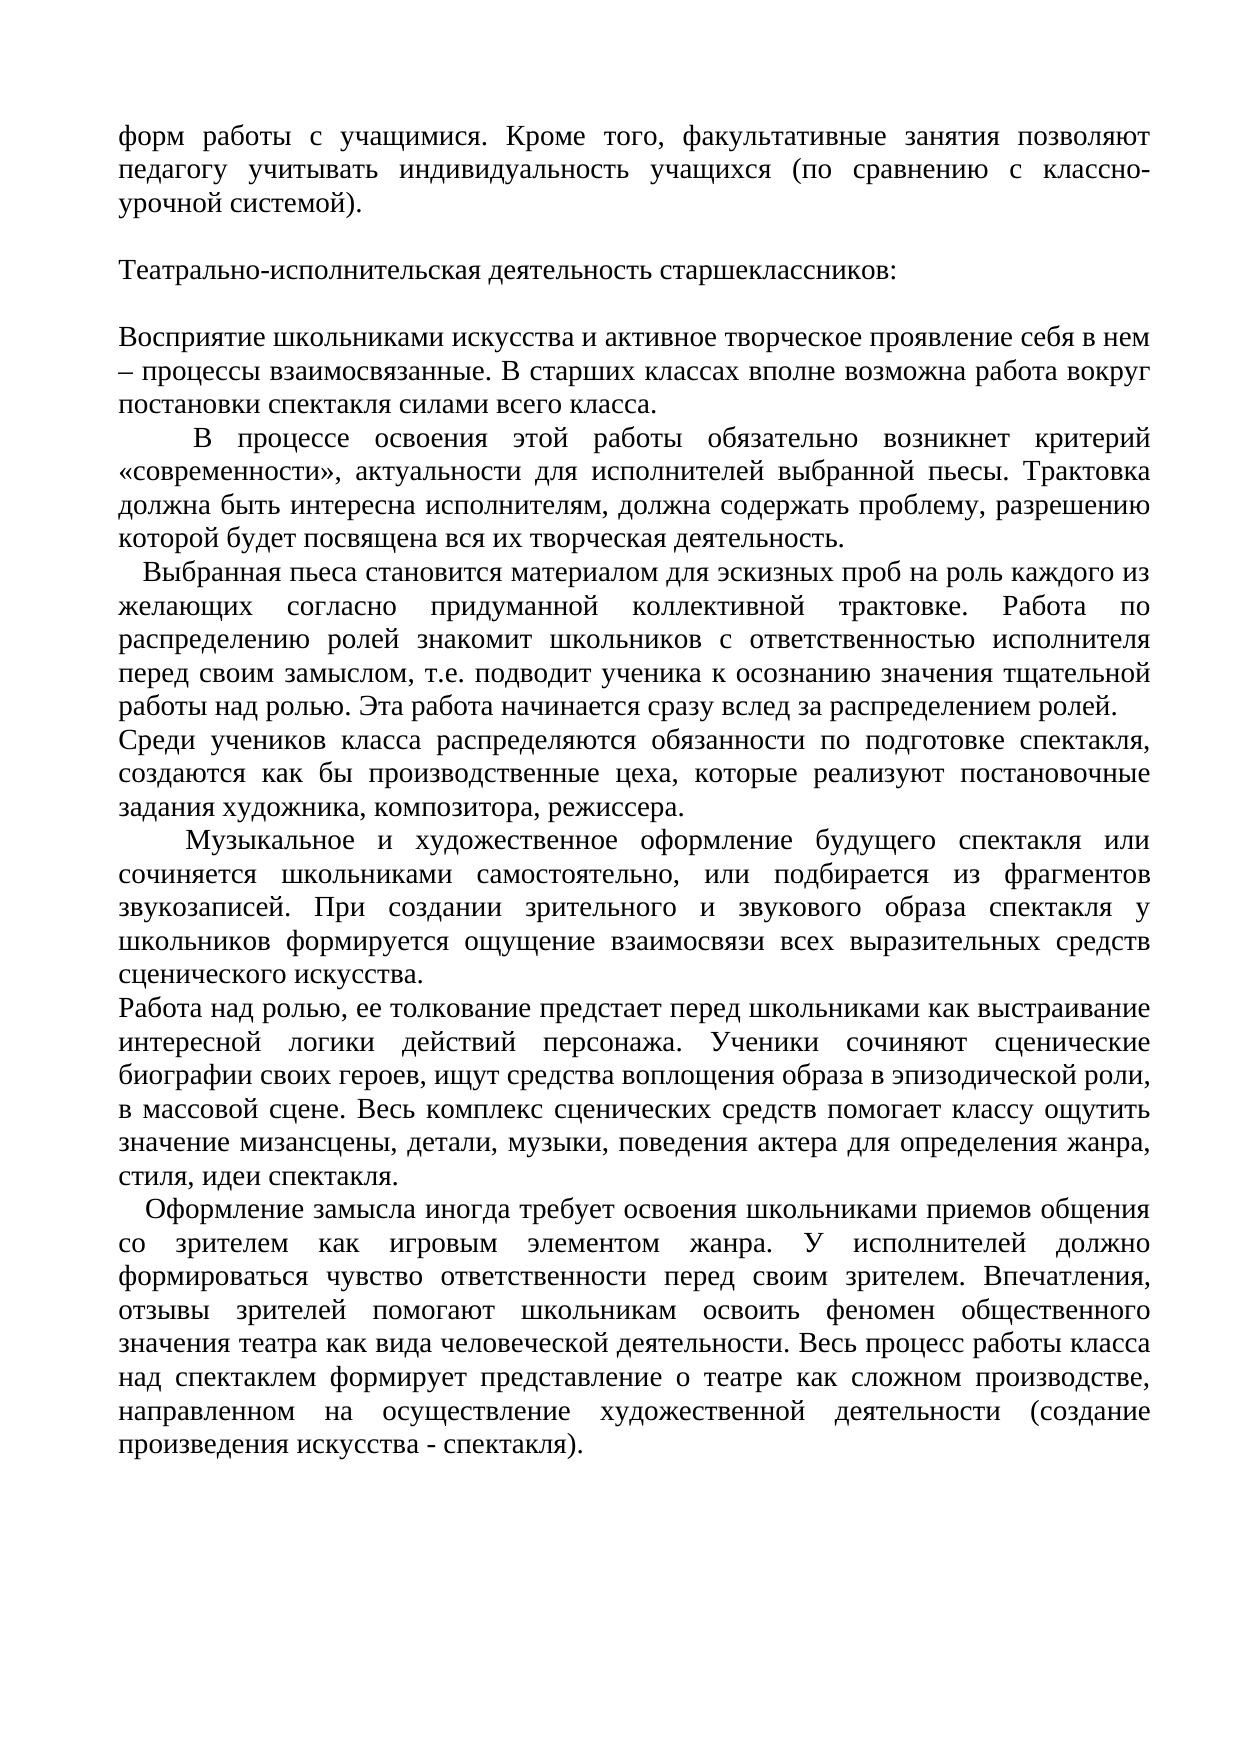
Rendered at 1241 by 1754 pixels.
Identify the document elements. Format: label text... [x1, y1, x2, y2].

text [118, 118, 1152, 219]
text Работа над ролью, ее толкование предстает перед школьниками как выстраивание интересной логики действий персонажа. Ученики сочиняют сценические биографии своих героев, ищут средства воплощения образа в эпизодической роли, в массовой сцене. Весь комплекс сценических средств помогает классу ощутить значение мизансцены, детали, музыки, поведения актера для определения жанра, стиля, идеи спектакля. [118, 990, 1152, 1191]
text Выбранная пьеса становится материалом для эскизных проб на роль каждого из желающих согласно придуманной коллективной трактовке. Работа по распределению ролей знакомит школьников с ответственностью исполнителя перед своим замыслом, т.е. подводит ученика к осознанию значения тщательной работы над ролью. Эта работа начинается сразу вслед за распределением ролей. [118, 554, 1152, 722]
text Среди учеников класса распределяются обязанности по подготовке спектакля, создаются как бы производственные цеха, которые реализуют постановочные задания художника, композитора, режиссера. [118, 722, 1152, 822]
text В процессе освоения этой работы обязательно возникнет критерий «современности», актуальности для исполнителей выбранной пьесы. Трактовка должна быть интересна исполнителям, должна содержать проблему, разрешению которой будет посвящена вся их творческая деятельность. [118, 420, 1152, 554]
text Восприятие школьниками искусства и активное творческое проявление себя в нем – процессы взаимосвязанные. В старших классах вполне возможна работа вокруг постановки спектакля силами всего класса. [118, 319, 1152, 420]
text Оформление замысла иногда требует освоения школьниками приемов общения со зрителем как игровым элементом жанра. У исполнителей должно формироваться чувство ответственности перед своим зрителем. Впечатления, отзывы зрителей помогают школьникам освоить феномен общественного значения театра как вида человеческой деятельности. Весь процесс работы класса над спектаклем формирует представление о театре как сложном производстве, направленном на осуществление художественной деятельности (создание произведения искусства - спектакля). [118, 1191, 1152, 1460]
text Театрально-исполнительская деятельность старшеклассников: [118, 252, 1152, 286]
text Музыкальное и художественное оформление будущего спектакля или сочиняется школьниками самостоятельно, или подбирается из фрагментов звукозаписей. При создании зрительного и звукового образа спектакля у школьников формируется ощущение взаимосвязи всех выразительных средств сценического искусства. [118, 822, 1152, 990]
